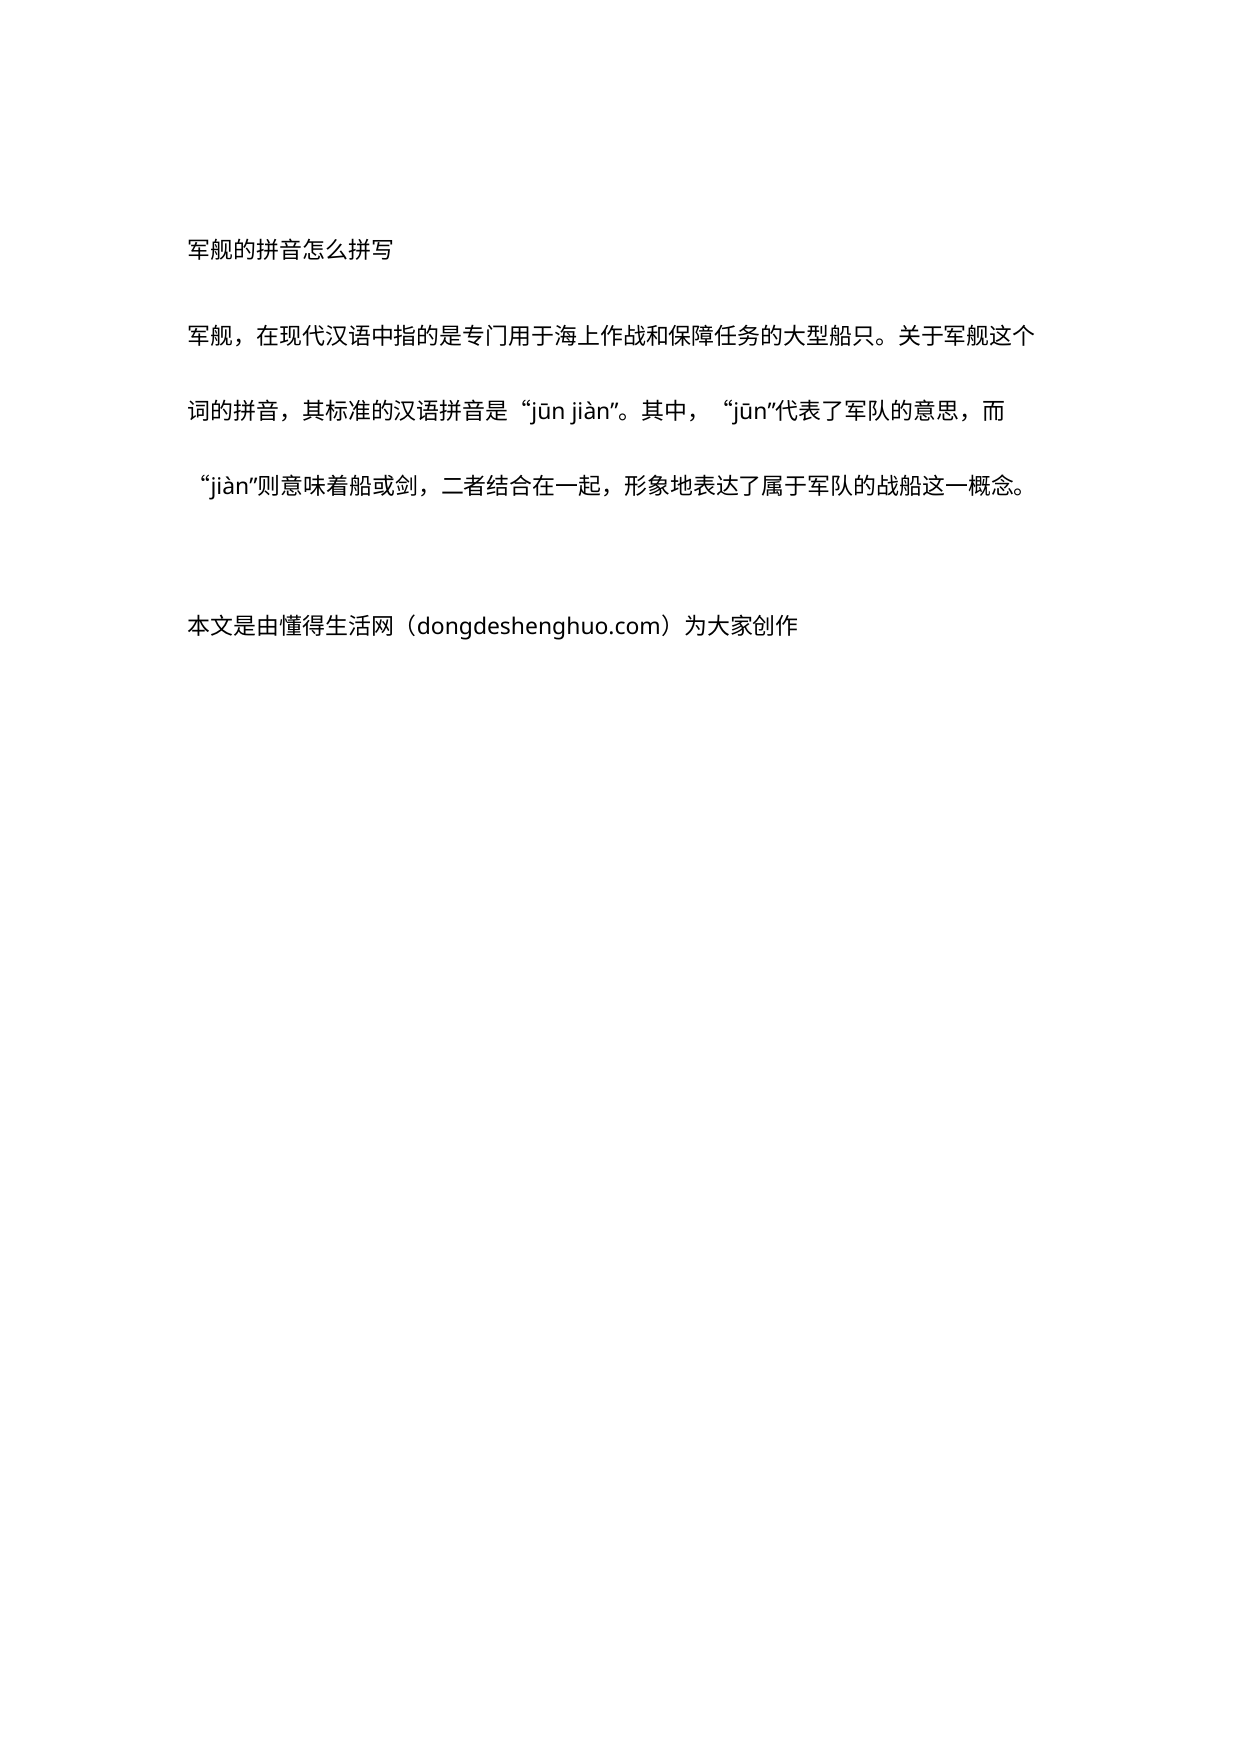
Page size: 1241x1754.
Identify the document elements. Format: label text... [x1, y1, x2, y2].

text 军舰，在现代汉语中指的是专门用于海上作战和保障任务的大型船只。关于军舰这个词的拼音，其标准的汉语拼音是“jūn jiàn”。其中，“jūn”代表了军队的意思，而“jiàn”则意味着船或剑，二者结合在一起，形象地表达了属于军队的战船这一概念。 [187, 302, 1053, 517]
text 军舰的拼音怎么拼写 [187, 216, 1053, 281]
text 本文是由懂得生活网（dongdeshenghuo.com）为大家创作 [187, 592, 1053, 657]
